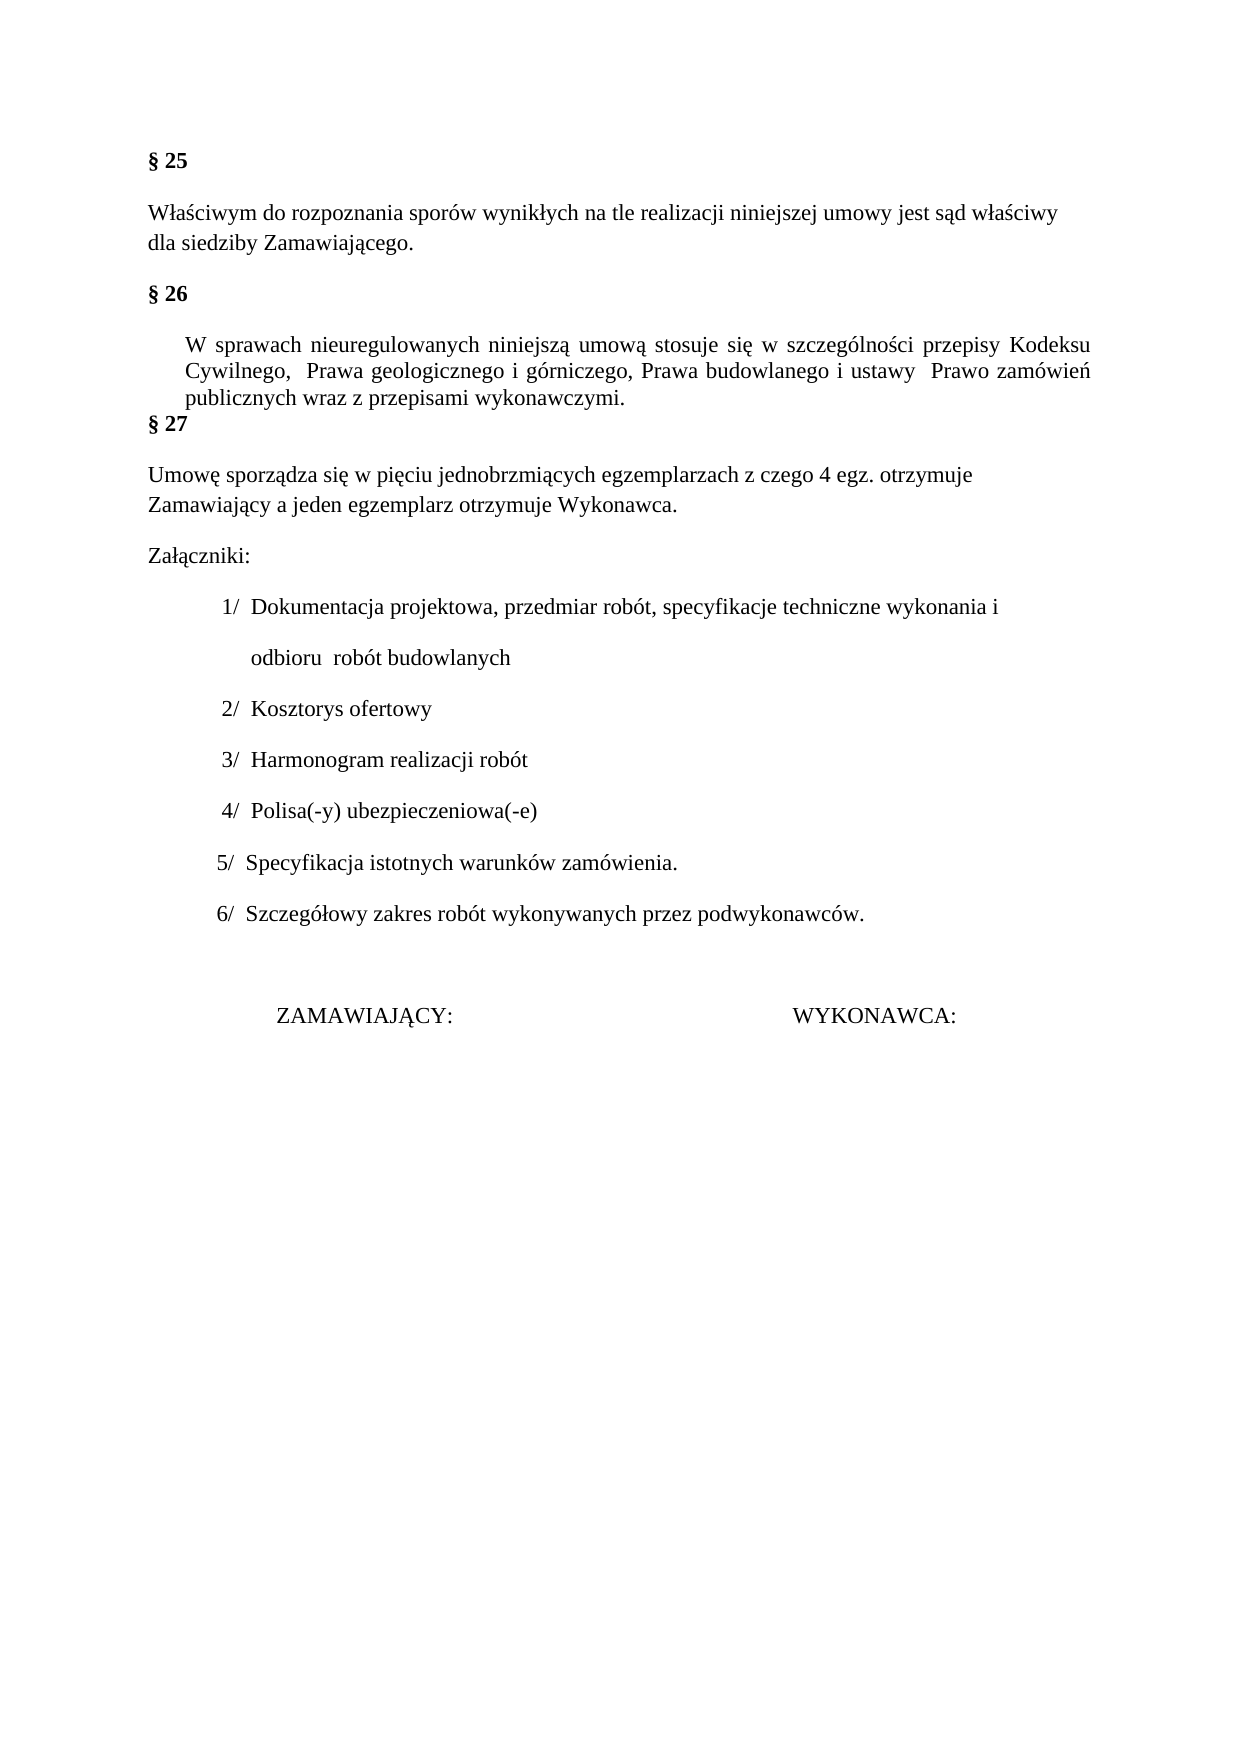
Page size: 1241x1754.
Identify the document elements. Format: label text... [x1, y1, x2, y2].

text 27 [148, 410, 1085, 436]
text 25 [148, 148, 1085, 174]
text Umowę sporządza się w pięciu jednobrzmiących egzemplarzach z czego 4 egz. otrzymuje Zamawiający a jeden egzemplarz otrzymuje Wykonawca. [148, 461, 1085, 518]
text Właściwym do rozpoznania sporów wynikłych na tle realizacji niniejszej umowy jest sąd właściwy dla siedziby Zamawiającego. [148, 199, 1093, 255]
text 3/ Harmonogram realizacji robót [148, 746, 1085, 773]
text Załączniki: [148, 542, 1085, 569]
text 2/ Kosztorys ofertowy [148, 695, 1085, 722]
text 26 [148, 280, 1093, 306]
text 1/ Dokumentacja projektowa, przedmiar robót, specyfikacje techniczne wykonania i [148, 593, 1093, 620]
text 5/ Specyfikacja istotnych warunków zamówienia. [148, 848, 1085, 875]
text ZAMAWIAJĄCY: WYKONAWCA: [148, 1002, 1085, 1028]
text odbioru robót budowlanych [148, 644, 1093, 671]
text 6/ Szczegółowy zakres robót wykonywanych przez podwykonawców. [148, 899, 1085, 926]
text W sprawach nieuregulowanych niniejszą umową stosuje się w szczególności przepisy Kodeksu Cywilnego, Prawa geologicznego i górniczego, Prawa budowlanego i ustawy Prawo zamówień publicznych wraz z przepisami wykonawczymi. [185, 331, 1093, 410]
text 4/ Polisa(-y) ubezpieczeniowa(-e) [148, 797, 1085, 824]
